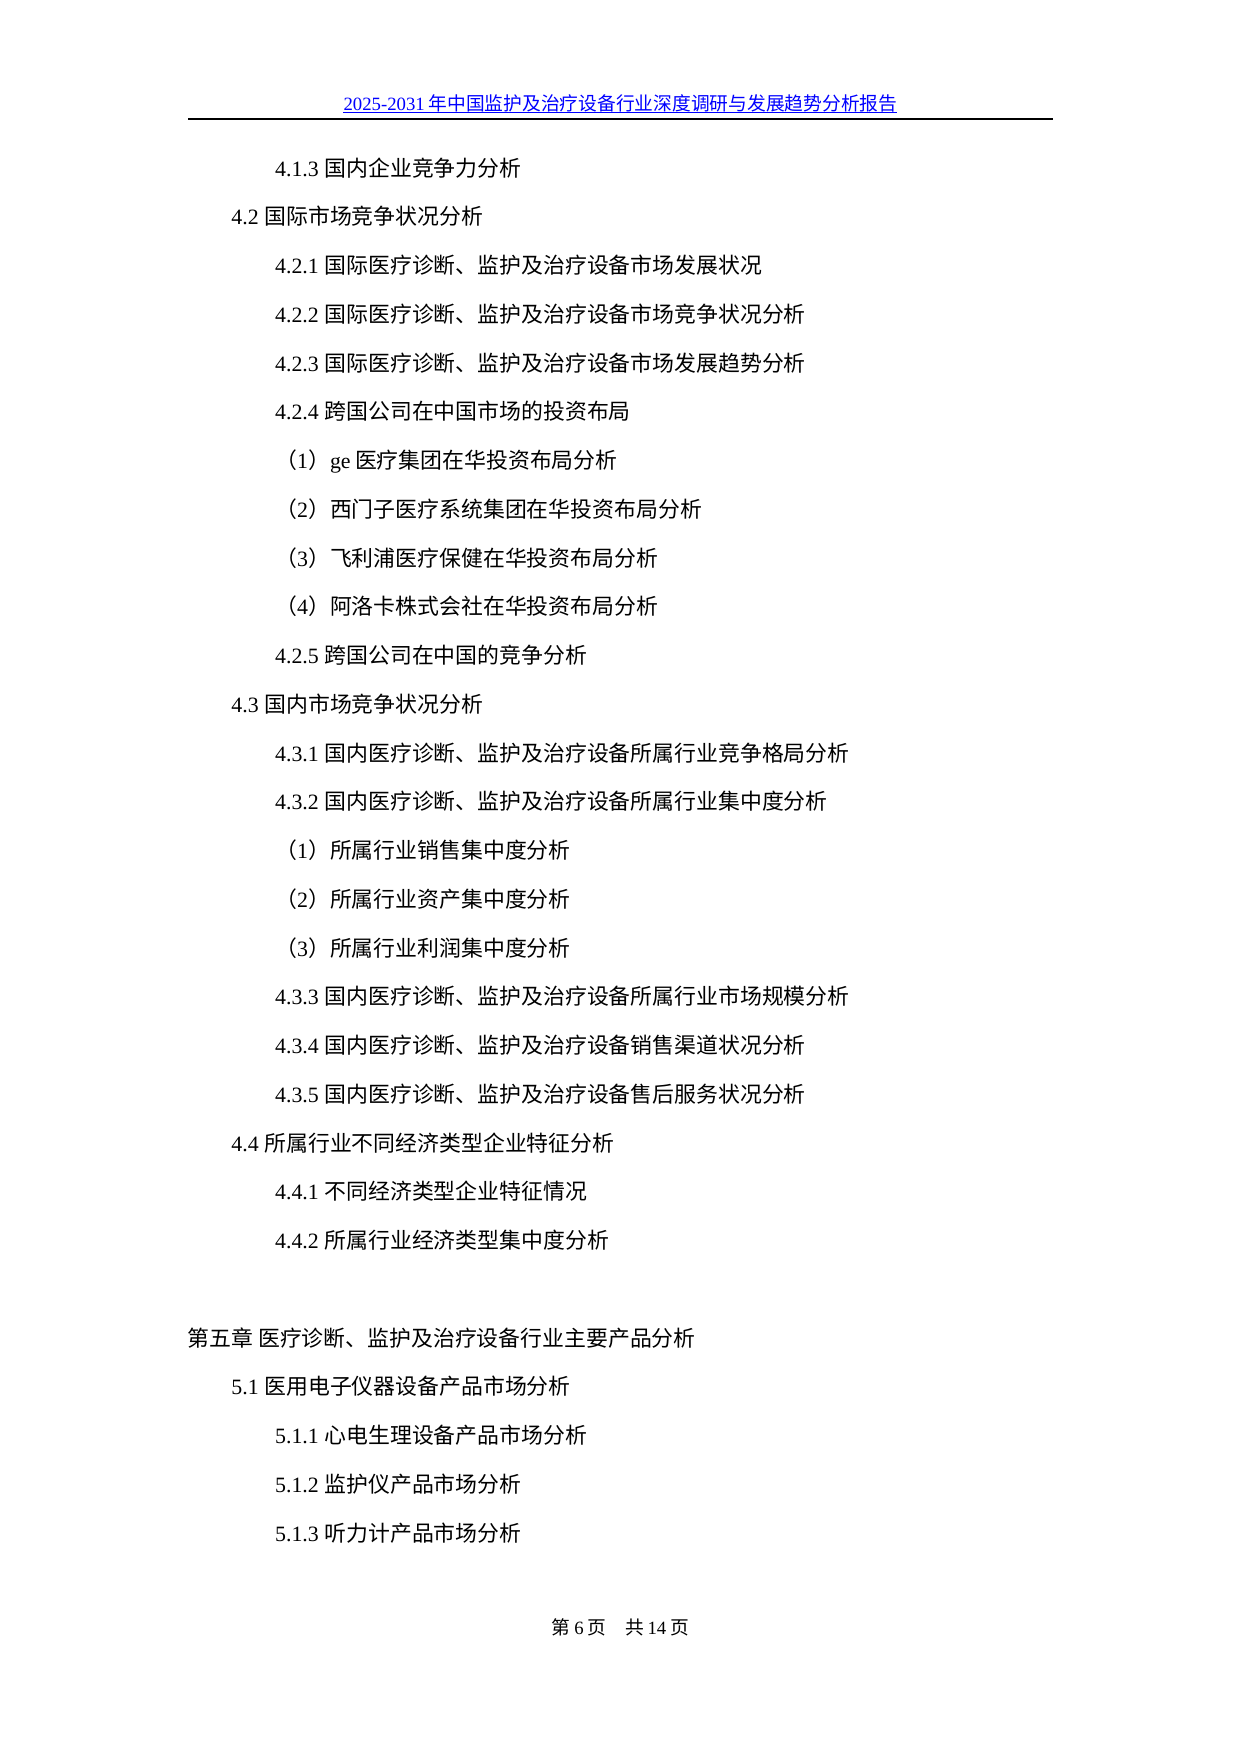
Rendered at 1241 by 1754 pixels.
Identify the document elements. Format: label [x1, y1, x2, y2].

text [187, 150, 1053, 1548]
